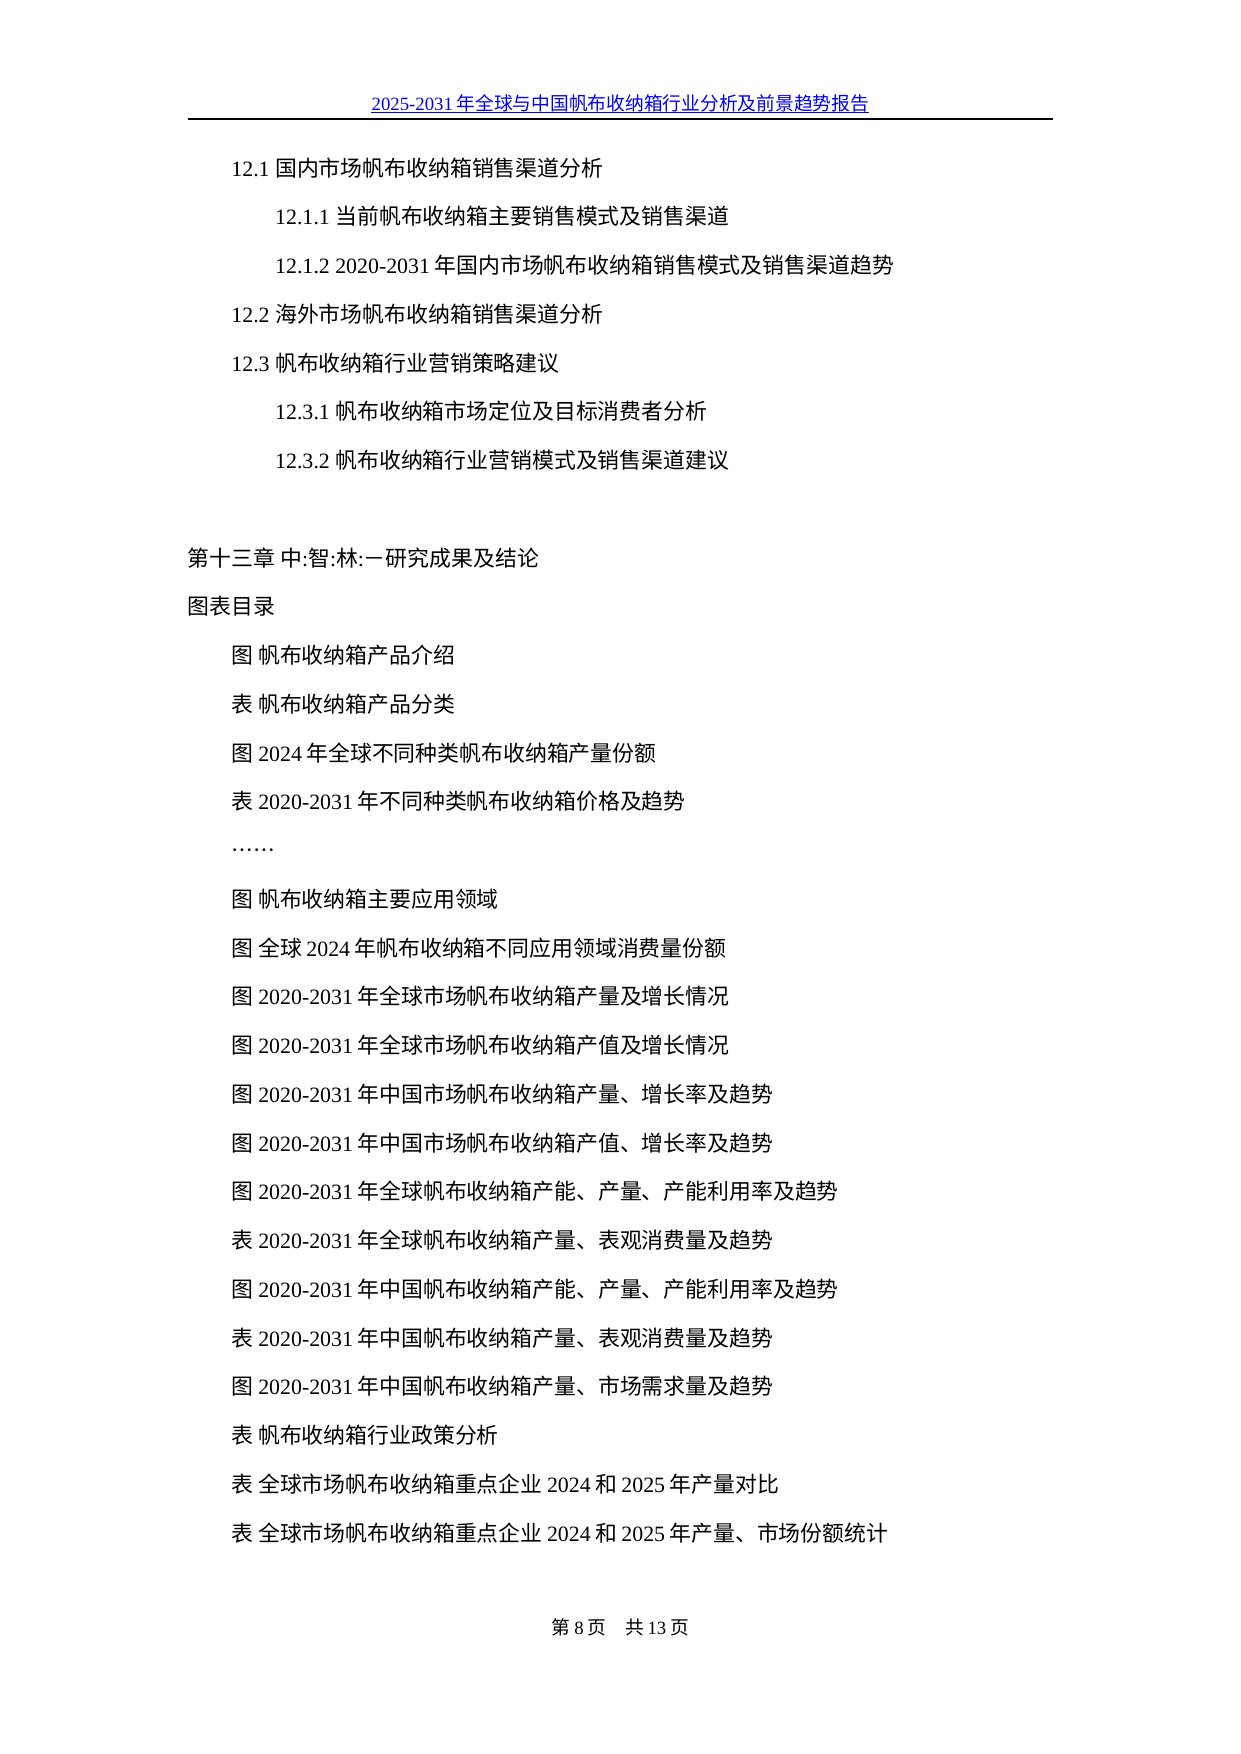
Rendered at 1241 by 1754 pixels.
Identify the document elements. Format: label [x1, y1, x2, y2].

text [187, 150, 1053, 1548]
